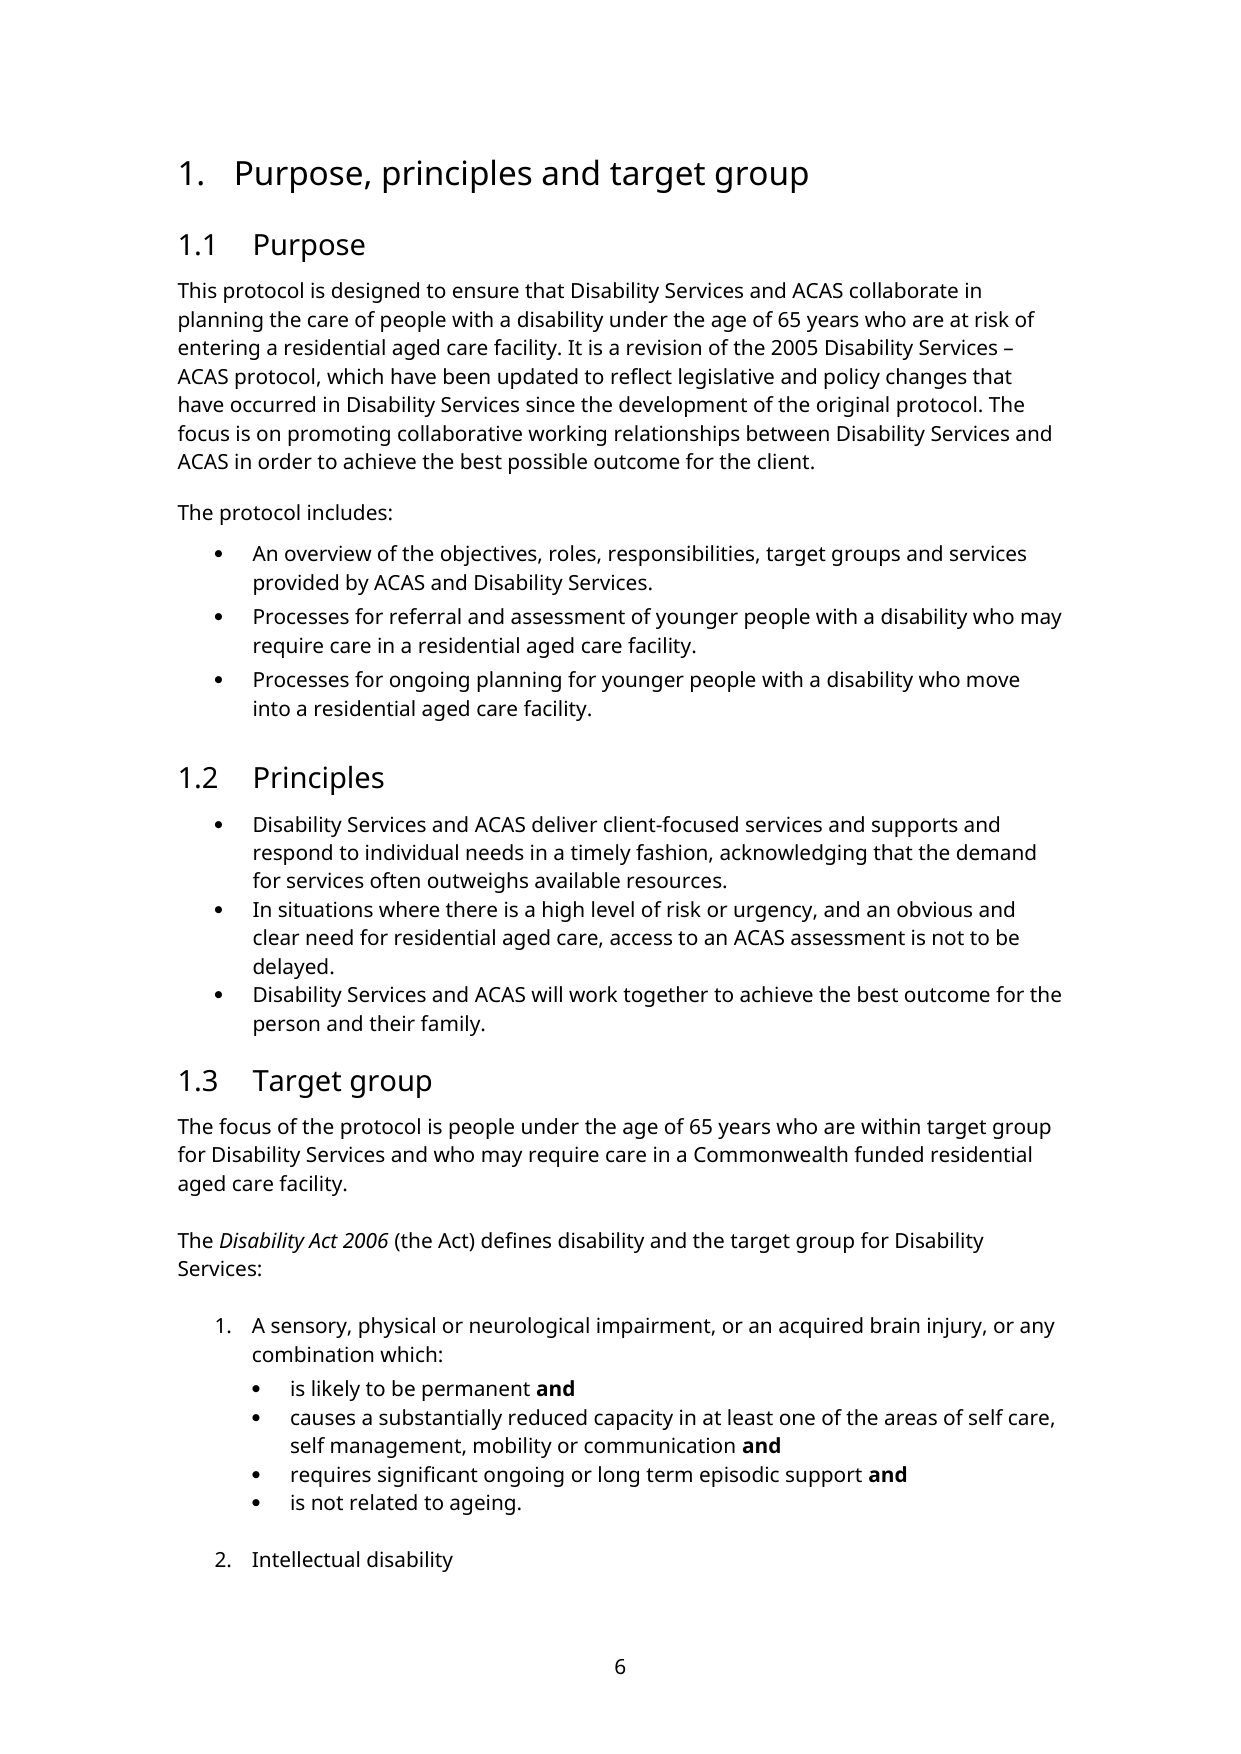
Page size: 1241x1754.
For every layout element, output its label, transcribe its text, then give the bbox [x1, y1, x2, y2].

list Intellectual disability [214, 1545, 1063, 1573]
list Disability Services and ACAS will work together to achieve the best outcome for the person and their family. [215, 980, 1063, 1037]
list Disability Services and ACAS deliver client-focused services and supports and respond to individual needs in a timely fashion, acknowledging that the demand for services often outweighs available resources. [215, 810, 1063, 895]
list requires significant ongoing or long term episodic support and [252, 1460, 1063, 1488]
subtitle 1. Purpose, principles and target group [177, 150, 1063, 195]
list is not related to ageing. [252, 1488, 1063, 1517]
list A sensory, physical or neurological impairment, or an acquired brain injury, or any combination which: [214, 1311, 1063, 1368]
text 1.3 Target group [177, 1060, 1063, 1100]
list Processes for referral and assessment of younger people with a disability who may require care in a residential aged care facility. [215, 602, 1063, 659]
list is likely to be permanent and [252, 1374, 1063, 1403]
list Processes for ongoing planning for younger people with a disability who move into a residential aged care facility. [215, 666, 1063, 722]
text The protocol includes: [177, 498, 1063, 527]
list An overview of the objectives, roles, responsibilities, target groups and services provided by ACAS and Disability Services. [215, 539, 1063, 596]
list This protocol is designed to ensure that Disability Services and ACAS collaborate in planning the care of people with a disability under the age of 65 years who are at risk of entering a residential aged care facility. It is a revision of the 2005 Disability Services – ACAS protocol, which have been updated to reflect legislative and policy changes that have occurred in Disability Services since the development of the original protocol. The focus is on promoting collaborative working relationships between Disability Services and ACAS in order to achieve the best possible outcome for the client. [177, 277, 1063, 476]
list In situations where there is a high level of risk or urgency, and an obvious and clear need for residential aged care, access to an ACAS assessment is not to be delayed. [215, 895, 1063, 980]
text 1.2 Principles [177, 758, 1063, 797]
text 1.1 Purpose [177, 224, 1063, 264]
list causes a substantially reduced capacity in at least one of the areas of self care, self management, mobility or communication and [252, 1403, 1063, 1460]
text The Disability Act 2006 (the Act) defines disability and the target group for Disability Services: [177, 1226, 1063, 1283]
text The focus of the protocol is people under the age of 65 years who are within target group for Disability Services and who may require care in a Commonwealth funded residential aged care facility. [177, 1112, 1063, 1197]
